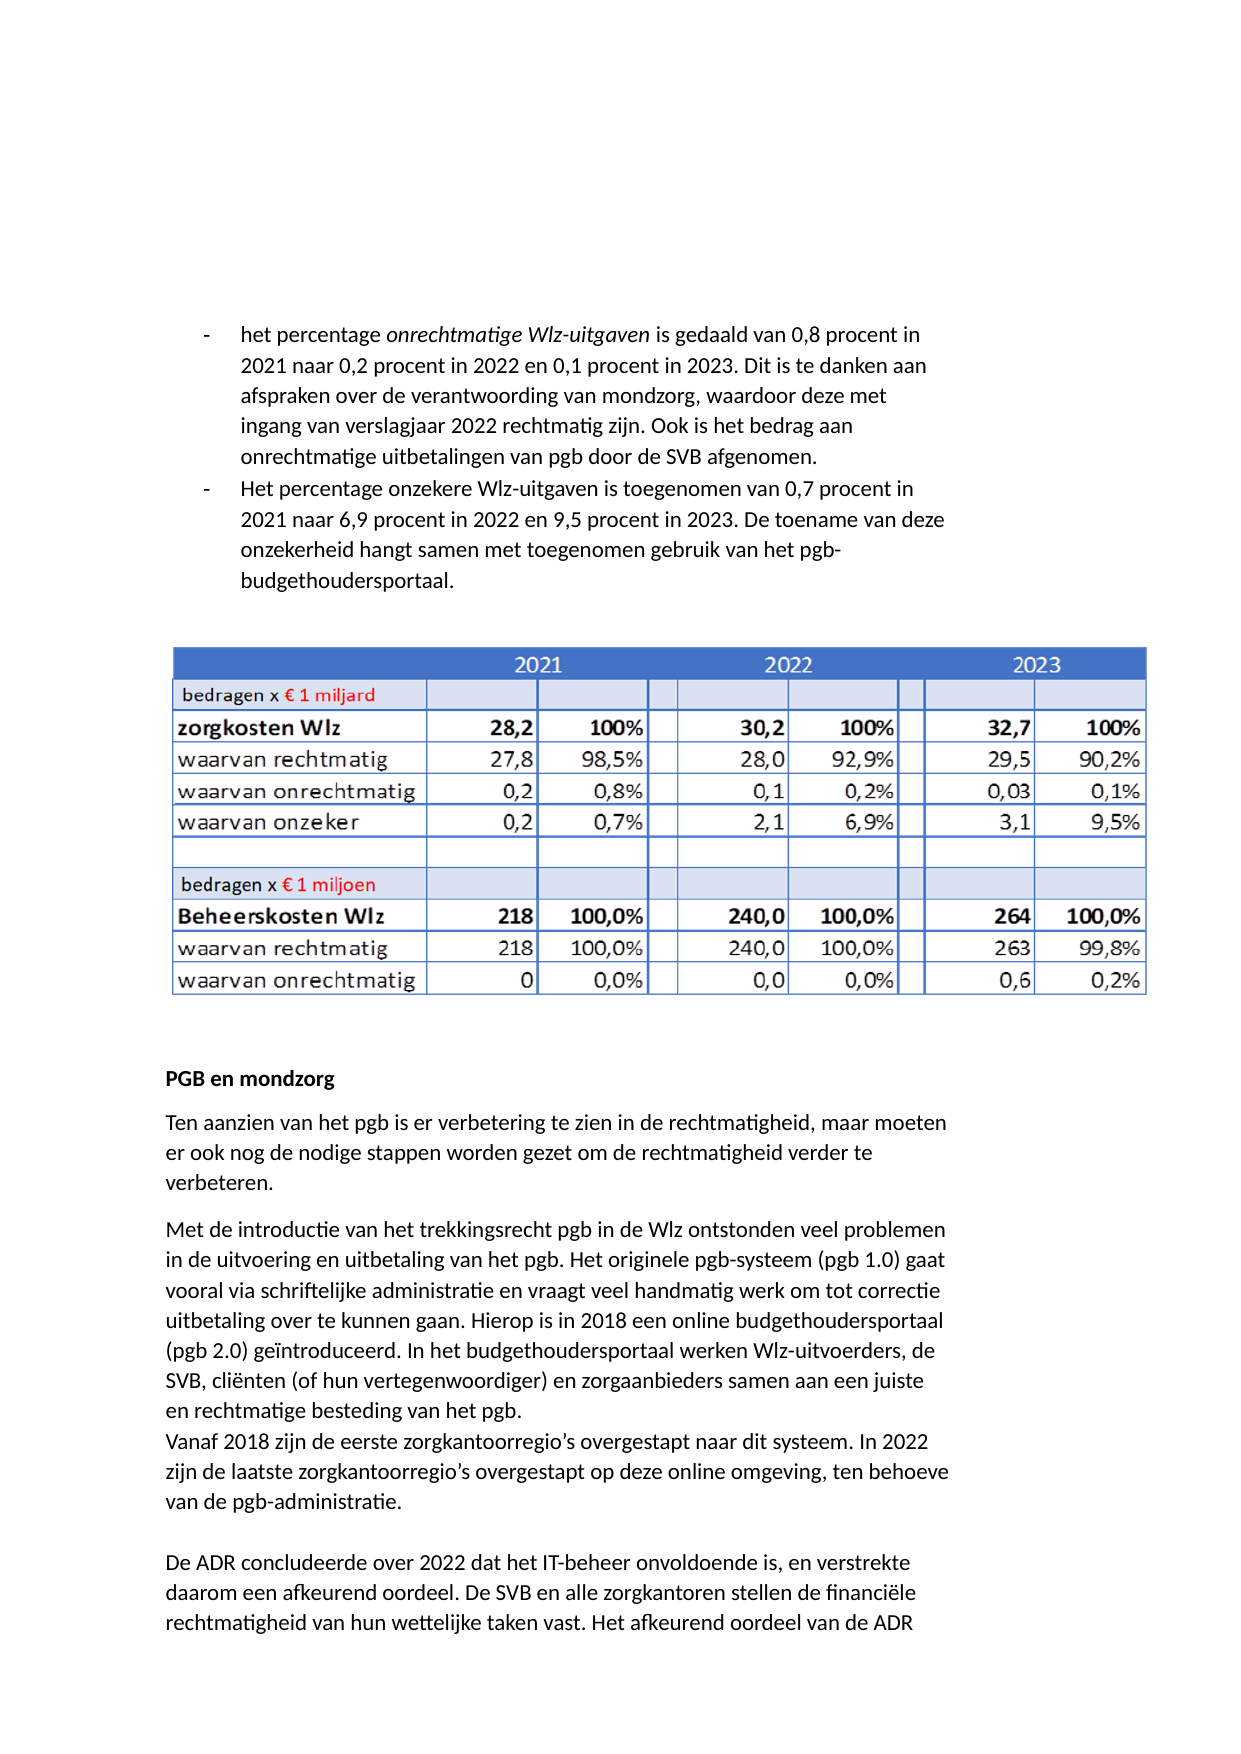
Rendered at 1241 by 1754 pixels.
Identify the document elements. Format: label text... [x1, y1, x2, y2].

list Het percentage onzekere Wlz-uitgaven is toegenomen van 0,7 procent in 2021 naar 6,9 procent in 2022 en 9,5 procent in 2023. De toename van deze onzekerheid hangt samen met toegenomen gebruik van het pgb-budgethoudersportaal. [203, 472, 951, 594]
text Ten aanzien van het pgb is er verbetering te zien in de rechtmatigheid, maar moeten er ook nog de nodige stappen worden gezet om de rechtmatigheid verder te verbeteren. [165, 1108, 951, 1197]
list het percentage onrechtmatige Wlz-uitgaven is gedaald van 0,8 procent in 2021 naar 0,2 procent in 2022 en 0,1 procent in 2023. Dit is te danken aan afspraken over de verantwoording van mondzorg, waardoor deze met ingang van verslagjaar 2022 rechtmatig zijn. Ook is het bedrag aan onrechtmatige uitbetalingen van pgb door de SVB afgenomen. [203, 318, 951, 470]
text PGB en mondzorg [165, 1066, 951, 1091]
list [165, 1548, 951, 1636]
picture [165, 642, 1150, 1001]
list Met de introductie van het trekkingsrecht pgb in de Wlz ontstonden veel problemen in de uitvoering en uitbetaling van het pgb. Het originele pgb-systeem (pgb 1.0) gaat vooral via schriftelijke administratie en vraagt veel handmatig werk om tot correctie uitbetaling over te kunnen gaan. Hierop is in 2018 een online budgethoudersportaal (pgb 2.0) geïntroduceerd. In het budgethoudersportaal werken Wlz-uitvoerders, de SVB, cliënten (of hun vertegenwoordiger) en zorgaanbieders samen aan een juiste en rechtmatige besteding van het pgb. [165, 1215, 951, 1425]
list Vanaf 2018 zijn de eerste zorgkantoorregio’s overgestapt naar dit systeem. In 2022 zijn de laatste zorgkantoorregio’s overgestapt op deze online omgeving, ten behoeve van de pgb-administratie. [165, 1427, 951, 1515]
